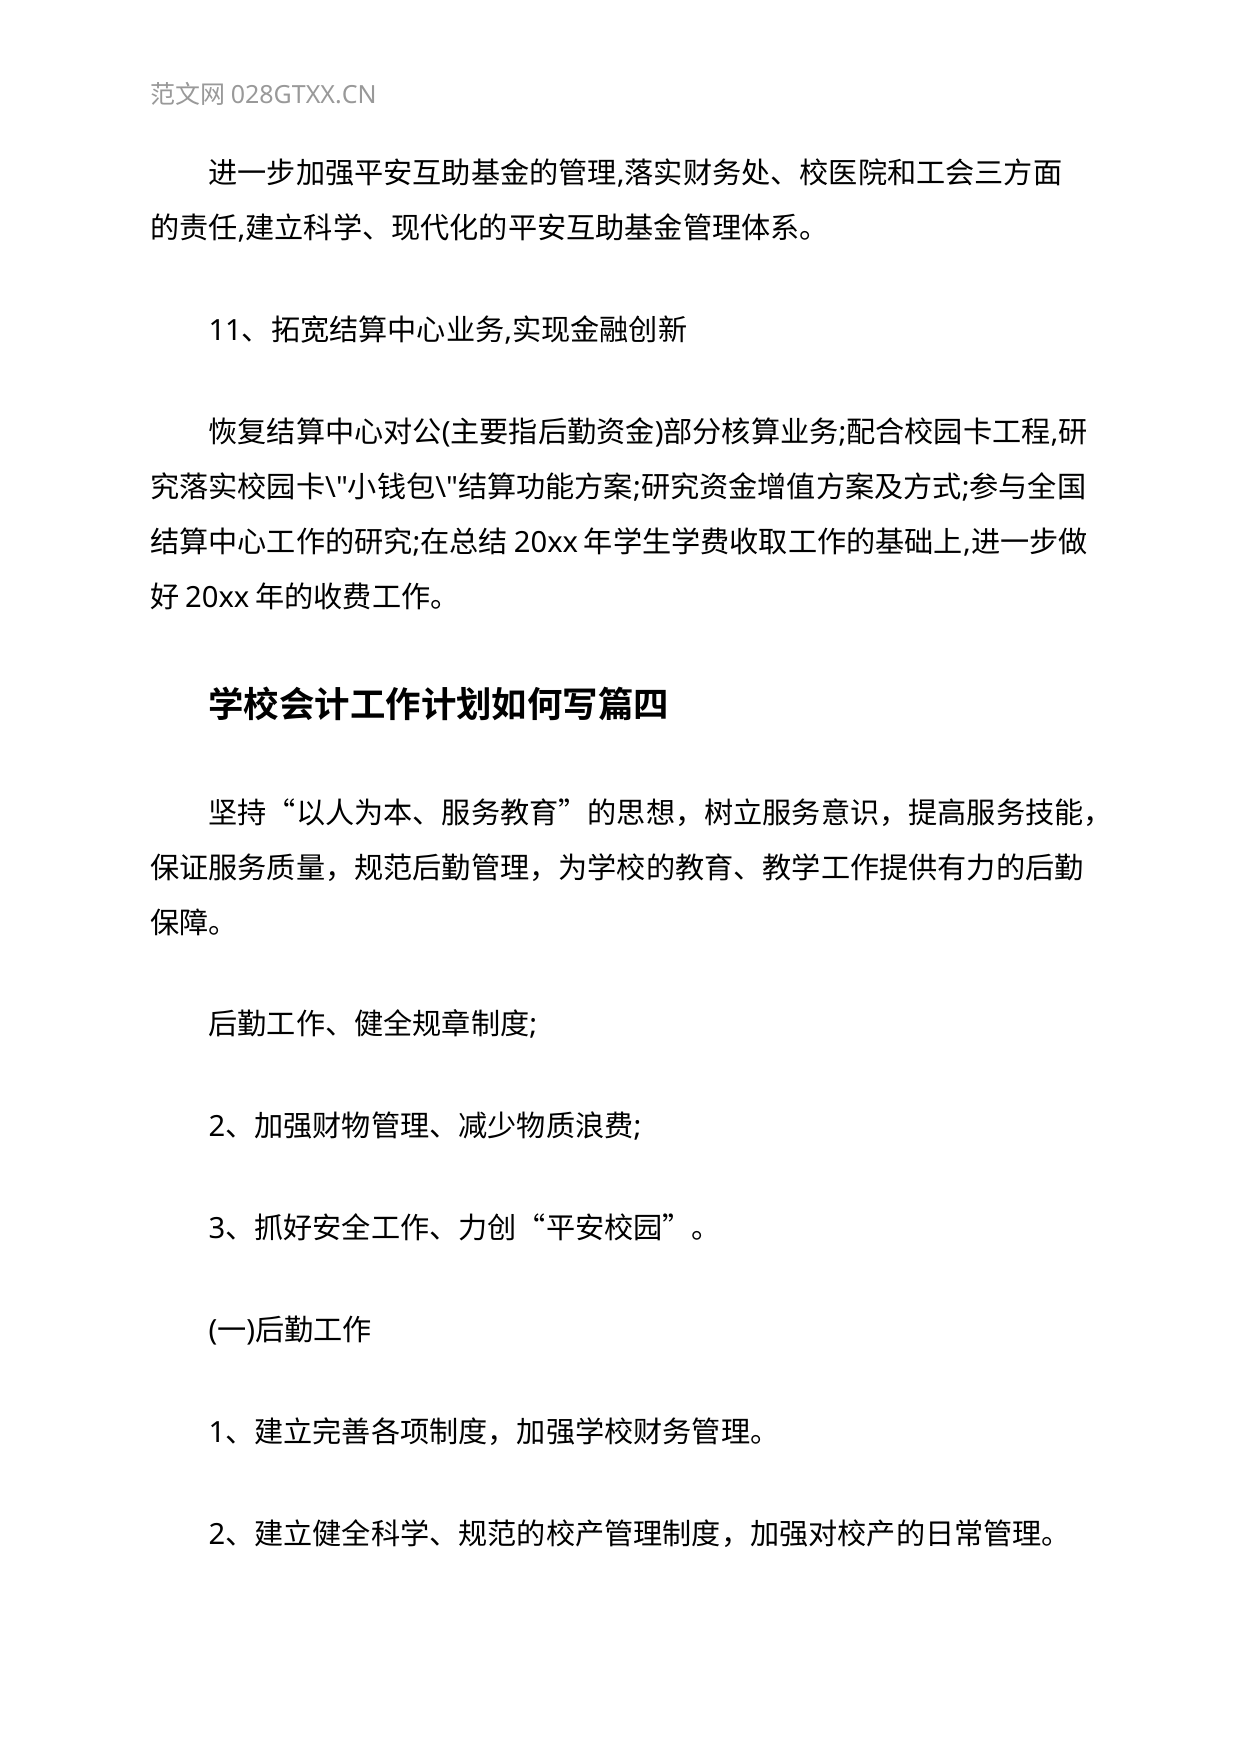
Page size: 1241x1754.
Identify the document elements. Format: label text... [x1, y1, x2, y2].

text 11、拓宽结算中心业务,实现金融创新 [150, 307, 1090, 349]
text 进一步加强平安互助基金的管理,落实财务处、校医院和工会三方面的责任,建立科学、现代化的平安互助基金管理体系。 [150, 150, 1090, 247]
text 2、加强财物管理、减少物质浪费; [150, 1103, 1090, 1145]
text 3、抓好安全工作、力创“平安校园”。 [150, 1205, 1090, 1247]
text 学校会计工作计划如何写篇四 [150, 676, 1090, 727]
text 坚持“以人为本、服务教育”的思想，树立服务意识，提高服务技能，保证服务质量，规范后勤管理，为学校的教育、教学工作提供有力的后勤保障。 [150, 789, 1090, 941]
text (一)后勤工作 [150, 1307, 1090, 1349]
text 后勤工作、健全规章制度; [150, 1001, 1090, 1043]
text 1、建立完善各项制度，加强学校财务管理。 [150, 1409, 1090, 1451]
text 恢复结算中心对公(主要指后勤资金)部分核算业务;配合校园卡工程,研究落实校园卡\"小钱包\"结算功能方案;研究资金增值方案及方式;参与全国结算中心工作的研究;在总结20xx年学生学费收取工作的基础上,进一步做好20xx年的收费工作。 [150, 409, 1090, 616]
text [150, 1511, 1090, 1553]
